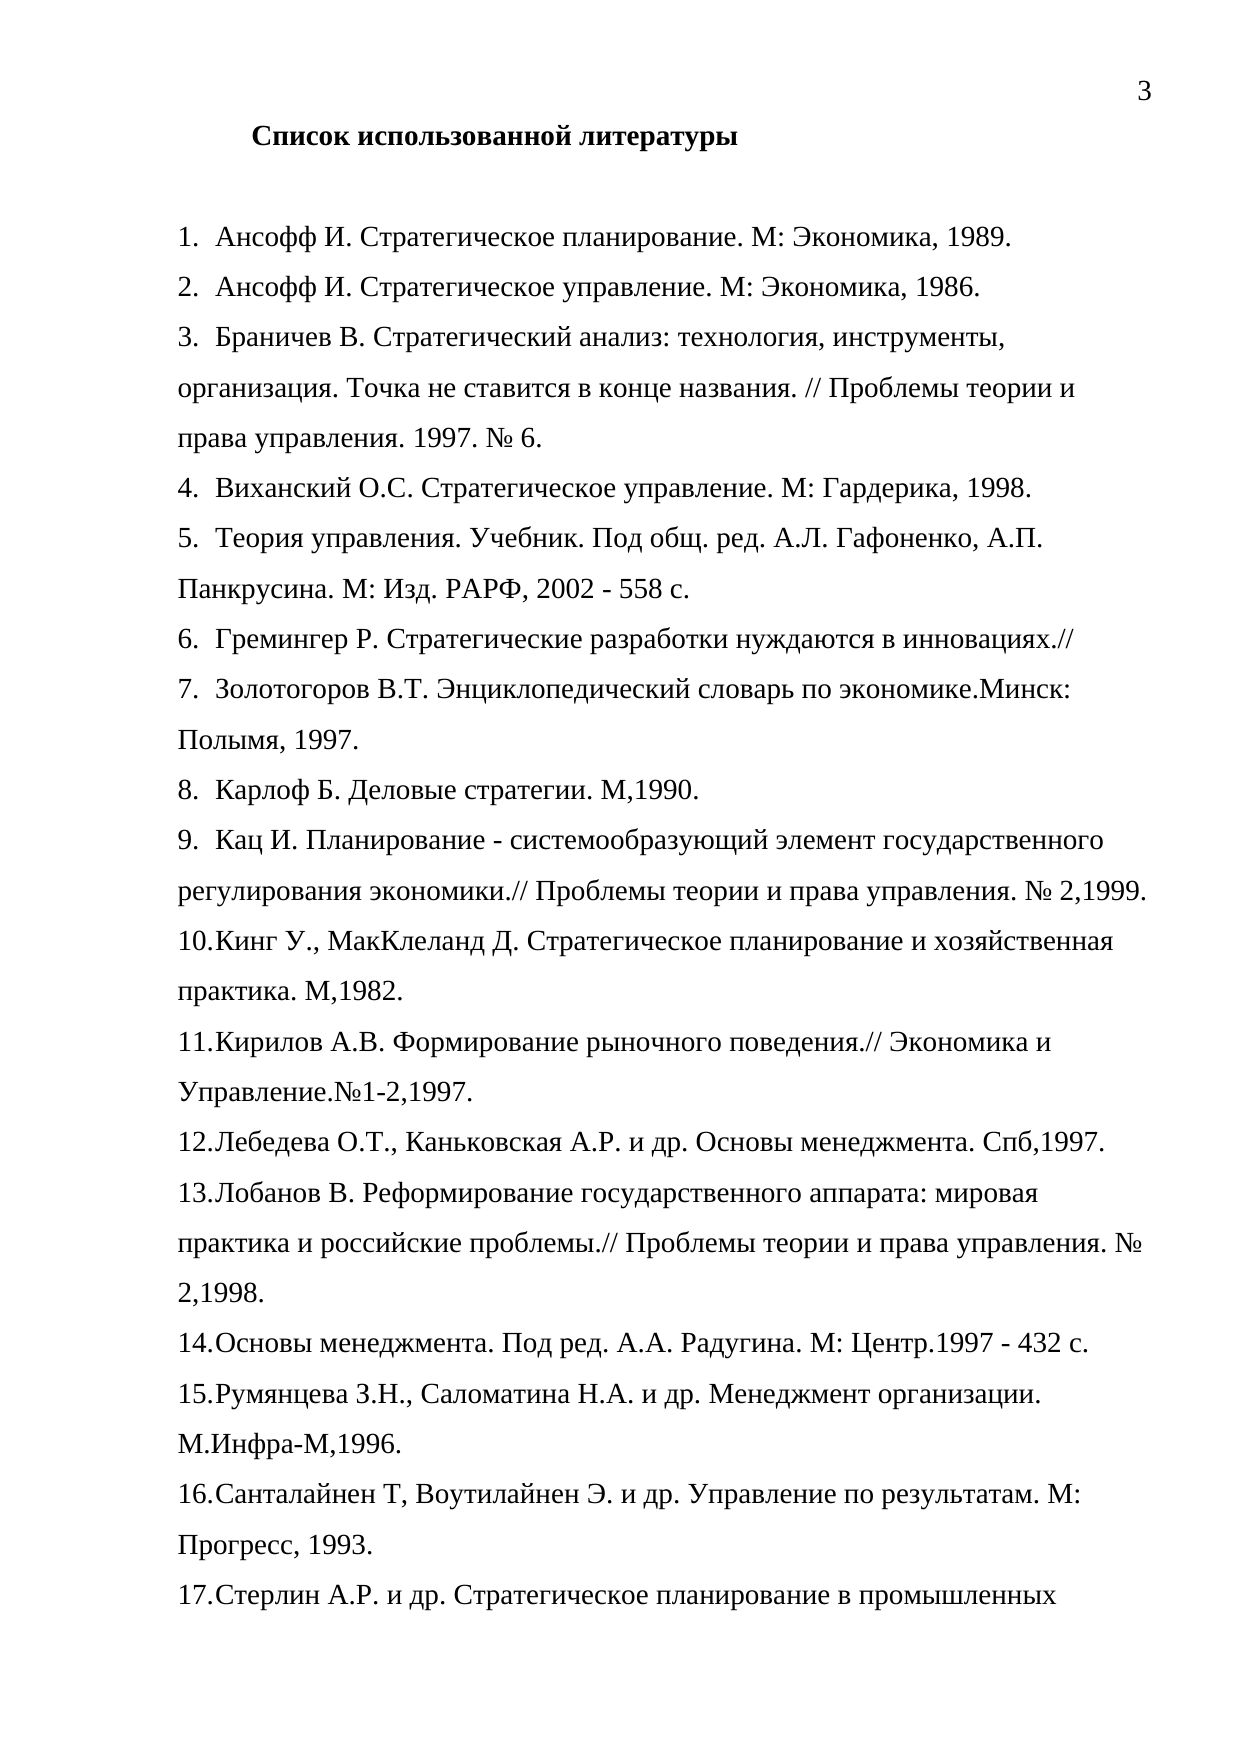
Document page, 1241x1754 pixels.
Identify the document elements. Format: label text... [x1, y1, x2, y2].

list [177, 1577, 1152, 1611]
list Карлоф Б. Деловые стратегии. М,1990. [177, 772, 1152, 806]
list Кирилов А.В. Формирование рыночного поведения.// Экономика и Управление.№1-2,1997. [177, 1024, 1152, 1108]
list Золотогоров В.Т. Энциклопедический словарь по экономике.Минск: Полымя, 1997. [177, 672, 1152, 755]
list Теория управления. Учебник. Под общ. ред. А.Л. Гафоненко, А.П. Панкрусина. М: Изд. РАРФ, 2002 - 558 с. [177, 521, 1152, 604]
list Основы менеджмента. Под ред. А.А. Радугина. М: Центр.1997 - 432 с. [177, 1326, 1152, 1359]
list Лебедева О.Т., Каньковская А.Р. и др. Основы менеджмента. Спб,1997. [177, 1124, 1152, 1158]
list Румянцева З.Н., Саломатина Н.А. и др. Менеджмент организации. М.Инфра-М,1996. [177, 1376, 1152, 1460]
list Санталайнен Т, Воутилайнен Э. и др. Управление по результатам. М: Прогресс, 1993. [177, 1477, 1152, 1560]
text Список использованной литературы [177, 118, 1152, 152]
list Браничев В. Стратегический анализ: технология, инструменты, организация. Точка не ставится в конце названия. // Проблемы теории и права управления. 1997. № 6. [177, 319, 1152, 453]
list Лобанов В. Реформирование государственного аппарата: мировая практика и российские проблемы.// Проблемы теории и права управления. № 2,1998. [177, 1175, 1152, 1309]
list Кац И. Планирование - системообразующий элемент государственного регулирования экономики.// Проблемы теории и права управления. № 2,1999. [177, 822, 1152, 906]
list Ансофф И. Стратегическое планирование. М: Экономика, 1989. [177, 219, 1152, 252]
list Гремингер Р. Стратегические разработки нуждаются в инновациях.// [177, 621, 1152, 655]
list Кинг У., МакКлеланд Д. Стратегическое планирование и хозяйственная практика. М,1982. [177, 923, 1152, 1007]
list Виханский О.С. Стратегическое управление. М: Гардерика, 1998. [177, 470, 1152, 504]
list Ансофф И. Стратегическое управление. М: Экономика, 1986. [177, 269, 1152, 303]
